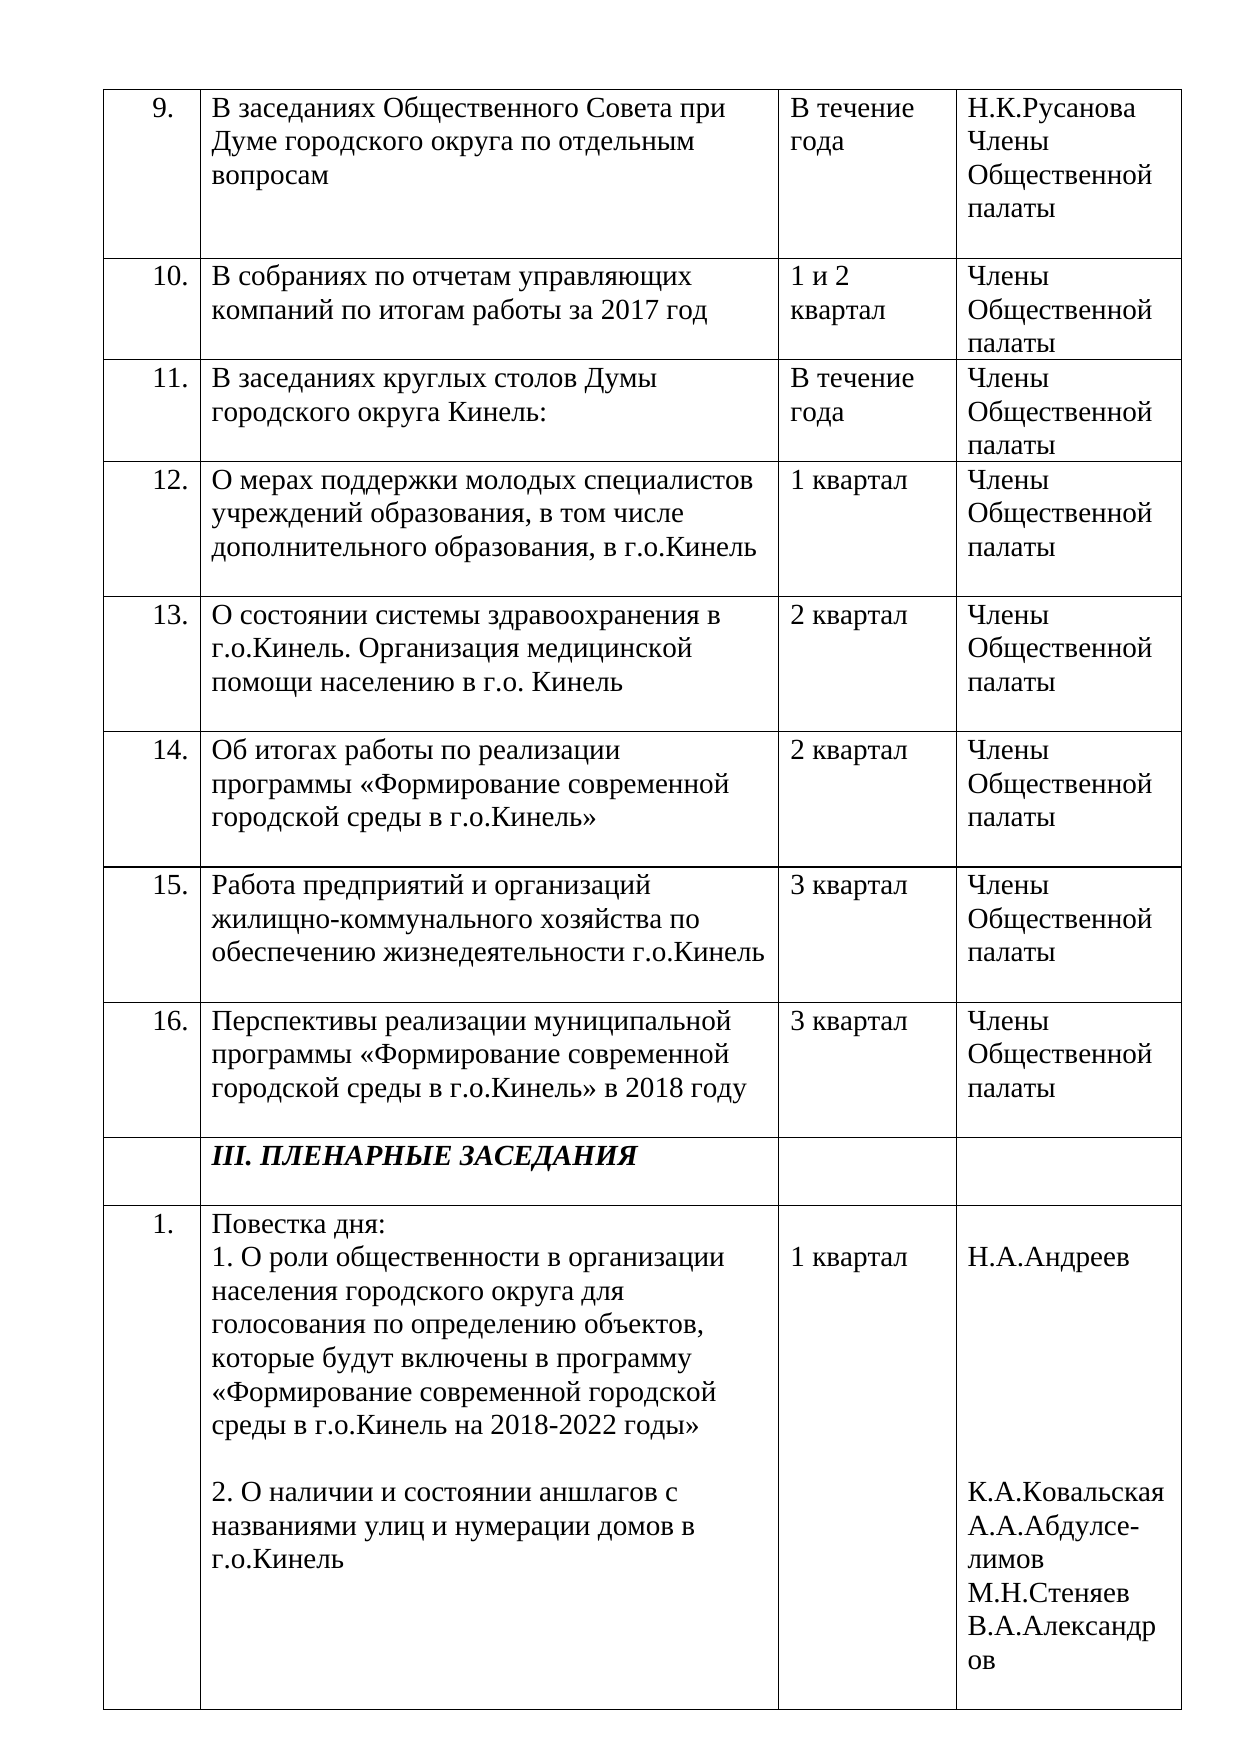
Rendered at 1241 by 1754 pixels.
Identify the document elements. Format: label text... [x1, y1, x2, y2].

table_cell 16. [104, 1003, 200, 1137]
table_cell О мерах поддержки молодых специалистов учреждений образования, в том числе дополнительного образования, в г.о.Кинель [201, 462, 778, 596]
table_cell Члены Общественной палаты [957, 360, 1181, 461]
table_cell 3 квартал [779, 1003, 956, 1137]
table_cell Члены Общественной палаты [957, 868, 1181, 1002]
table_cell 1 квартал [779, 1206, 956, 1709]
table_cell 1. [104, 1206, 200, 1709]
table_cell Работа предприятий и организаций жилищно-коммунального хозяйства по обеспечению жизнедеятельности г.о.Кинель [201, 868, 778, 1002]
table_cell 1 и 2 квартал [779, 259, 956, 359]
table_cell 12. [104, 462, 200, 596]
table_cell Члены Общественной палаты [957, 732, 1181, 866]
table_cell Члены Общественной палаты [957, 1003, 1181, 1137]
table_cell 3 квартал [779, 868, 956, 1002]
table_cell 15. [104, 868, 200, 1002]
table_cell [957, 1138, 1181, 1205]
table_cell В течение года [779, 360, 956, 461]
table_cell 2 квартал [779, 732, 956, 866]
table_cell 1 квартал [779, 462, 956, 596]
table_cell Члены Общественной палаты [957, 259, 1181, 359]
table_cell 13. [104, 597, 200, 731]
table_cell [957, 1206, 1181, 1709]
table_cell 9. [104, 90, 200, 257]
table_cell [779, 1138, 956, 1205]
table_cell 11. [104, 360, 200, 461]
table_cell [201, 1206, 778, 1709]
table_cell В заседаниях круглых столов Думы городского округа Кинель: [201, 360, 778, 461]
table_cell 10. [104, 259, 200, 359]
table_cell В заседаниях Общественного Совета при Думе городского округа по отдельным вопросам [201, 90, 778, 257]
table_cell О состоянии системы здравоохранения в г.о.Кинель. Организация медицинской помощи населению в г.о. Кинель [201, 597, 778, 731]
table_cell Члены Общественной палаты [957, 462, 1181, 596]
table_cell В течение года [779, 90, 956, 257]
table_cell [957, 90, 1181, 257]
table_cell В собраниях по отчетам управляющих компаний по итогам работы за 2017 год [201, 259, 778, 359]
table_cell Об итогах работы по реализации программы «Формирование современной городской среды в г.о.Кинель» [201, 732, 778, 866]
table_cell Перспективы реализации муниципальной программы «Формирование современной городской среды в г.о.Кинель» в 2018 году [201, 1003, 778, 1137]
table_cell 14. [104, 732, 200, 866]
table_cell III. ПЛЕНАРНЫЕ ЗАСЕДАНИЯ [201, 1138, 778, 1205]
table_cell 2 квартал [779, 597, 956, 731]
table_cell [104, 1138, 200, 1205]
table_cell Члены Общественной палаты [957, 597, 1181, 731]
